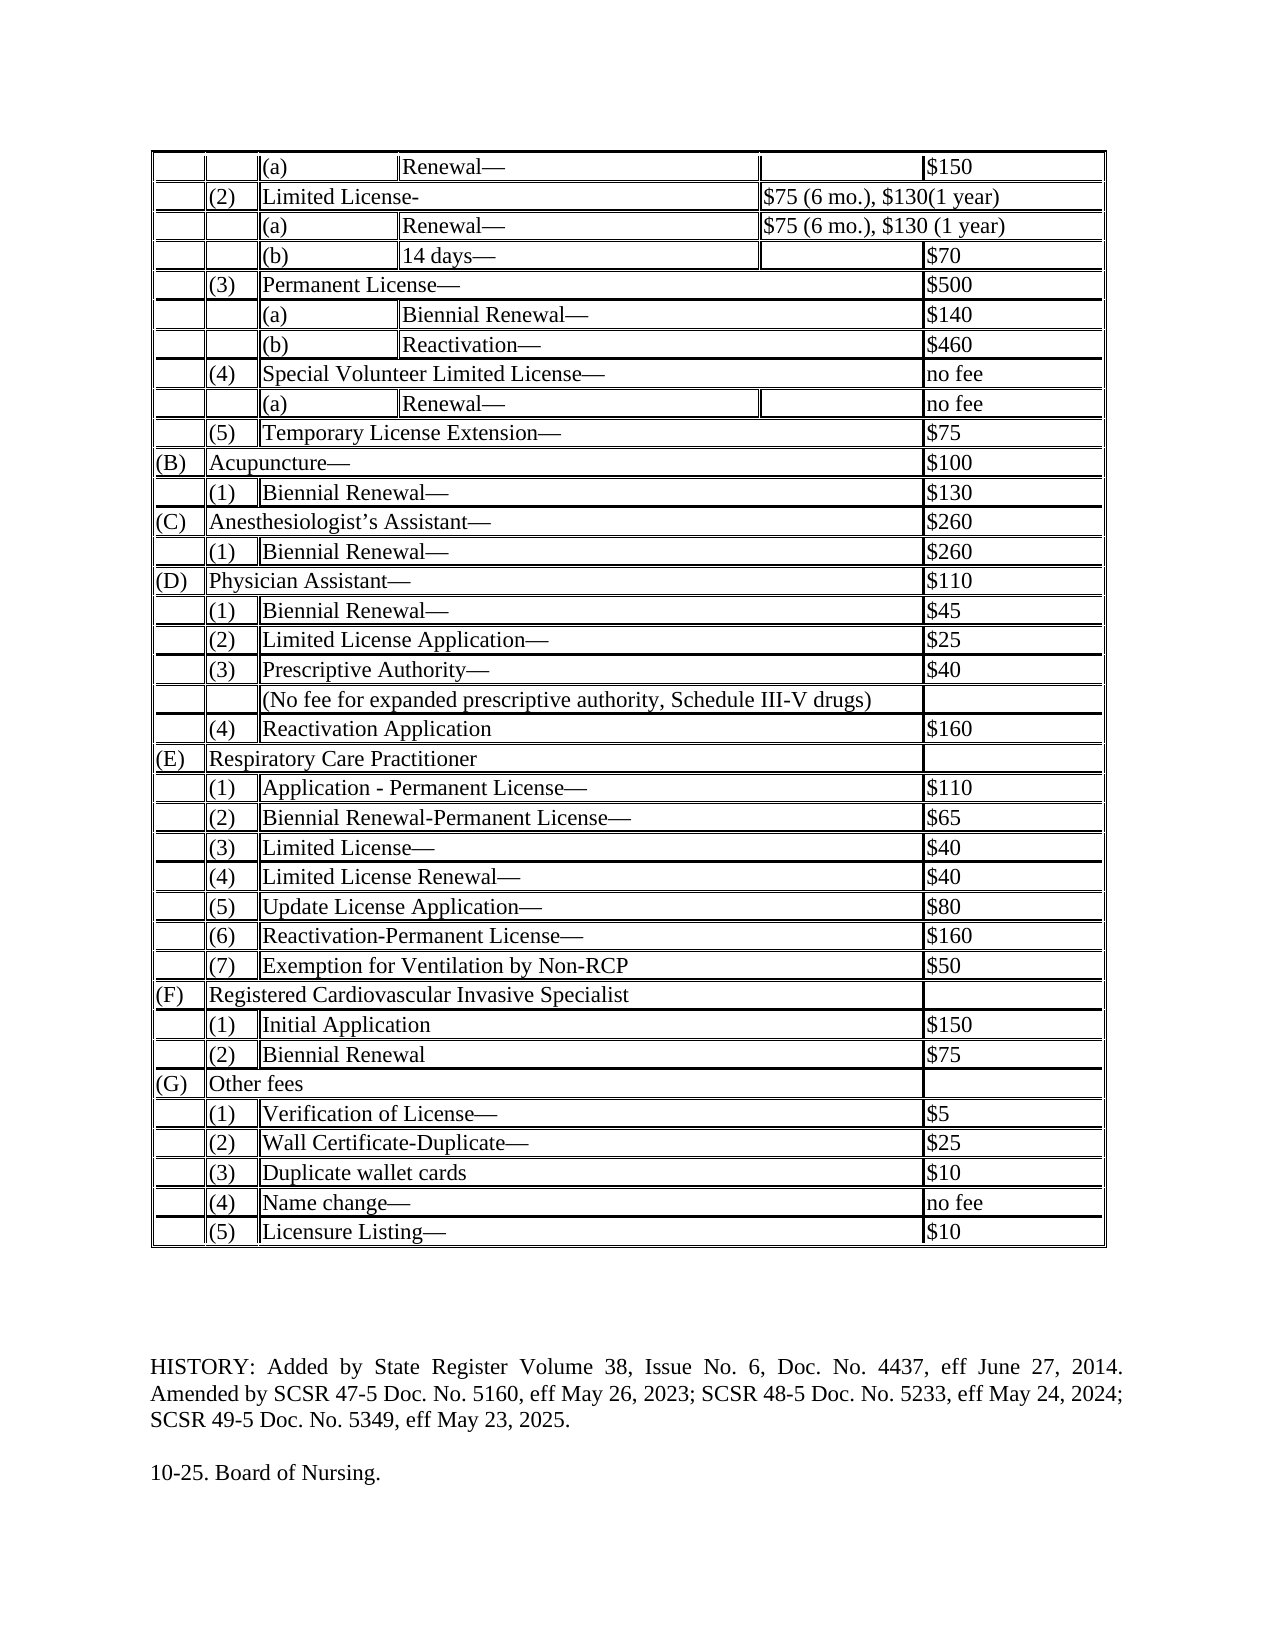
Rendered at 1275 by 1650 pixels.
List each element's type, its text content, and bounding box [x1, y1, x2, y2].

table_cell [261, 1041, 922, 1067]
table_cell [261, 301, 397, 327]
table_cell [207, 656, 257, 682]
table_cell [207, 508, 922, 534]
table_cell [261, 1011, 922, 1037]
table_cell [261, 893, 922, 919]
text 10-25. Board of Nursing. [150, 1459, 1125, 1485]
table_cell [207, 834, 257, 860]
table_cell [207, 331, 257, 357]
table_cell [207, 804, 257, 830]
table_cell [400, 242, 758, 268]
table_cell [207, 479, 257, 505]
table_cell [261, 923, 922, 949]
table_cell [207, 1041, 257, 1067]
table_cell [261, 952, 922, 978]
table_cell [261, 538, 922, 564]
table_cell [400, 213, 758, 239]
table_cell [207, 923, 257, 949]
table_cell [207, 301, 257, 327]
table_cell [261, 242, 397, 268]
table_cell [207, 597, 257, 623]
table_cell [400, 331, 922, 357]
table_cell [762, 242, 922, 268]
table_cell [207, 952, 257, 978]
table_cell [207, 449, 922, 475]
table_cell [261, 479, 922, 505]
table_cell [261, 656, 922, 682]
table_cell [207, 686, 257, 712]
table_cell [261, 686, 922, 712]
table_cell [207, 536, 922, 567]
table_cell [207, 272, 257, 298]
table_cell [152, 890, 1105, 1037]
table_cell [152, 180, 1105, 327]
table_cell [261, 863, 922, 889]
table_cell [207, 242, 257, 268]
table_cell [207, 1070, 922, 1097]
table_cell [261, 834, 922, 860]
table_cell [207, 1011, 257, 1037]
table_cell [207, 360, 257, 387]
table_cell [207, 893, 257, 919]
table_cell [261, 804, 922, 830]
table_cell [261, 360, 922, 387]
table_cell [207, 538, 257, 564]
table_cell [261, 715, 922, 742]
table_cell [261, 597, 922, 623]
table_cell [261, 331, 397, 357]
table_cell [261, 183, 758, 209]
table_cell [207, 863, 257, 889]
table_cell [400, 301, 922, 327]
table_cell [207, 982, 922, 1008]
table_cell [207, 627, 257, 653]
text HISTORY: Added by State Register Volume 38, Issue No. 6, Doc. No. 4437, eff June 27, 2014. Amended by SCSR 47-5 Doc. No. 5160, eff May 26, 2023; SCSR 48-5 Doc. No. 5233, eff May 24, 2024; SCSR 49-5 Doc. No. 5349, eff May 23, 2025. [150, 1353, 1125, 1432]
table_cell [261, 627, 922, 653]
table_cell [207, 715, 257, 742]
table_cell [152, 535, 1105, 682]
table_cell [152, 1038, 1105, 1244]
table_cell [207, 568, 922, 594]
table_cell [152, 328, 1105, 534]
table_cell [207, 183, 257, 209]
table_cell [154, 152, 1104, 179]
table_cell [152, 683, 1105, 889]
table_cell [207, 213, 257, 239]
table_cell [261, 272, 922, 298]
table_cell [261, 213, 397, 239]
